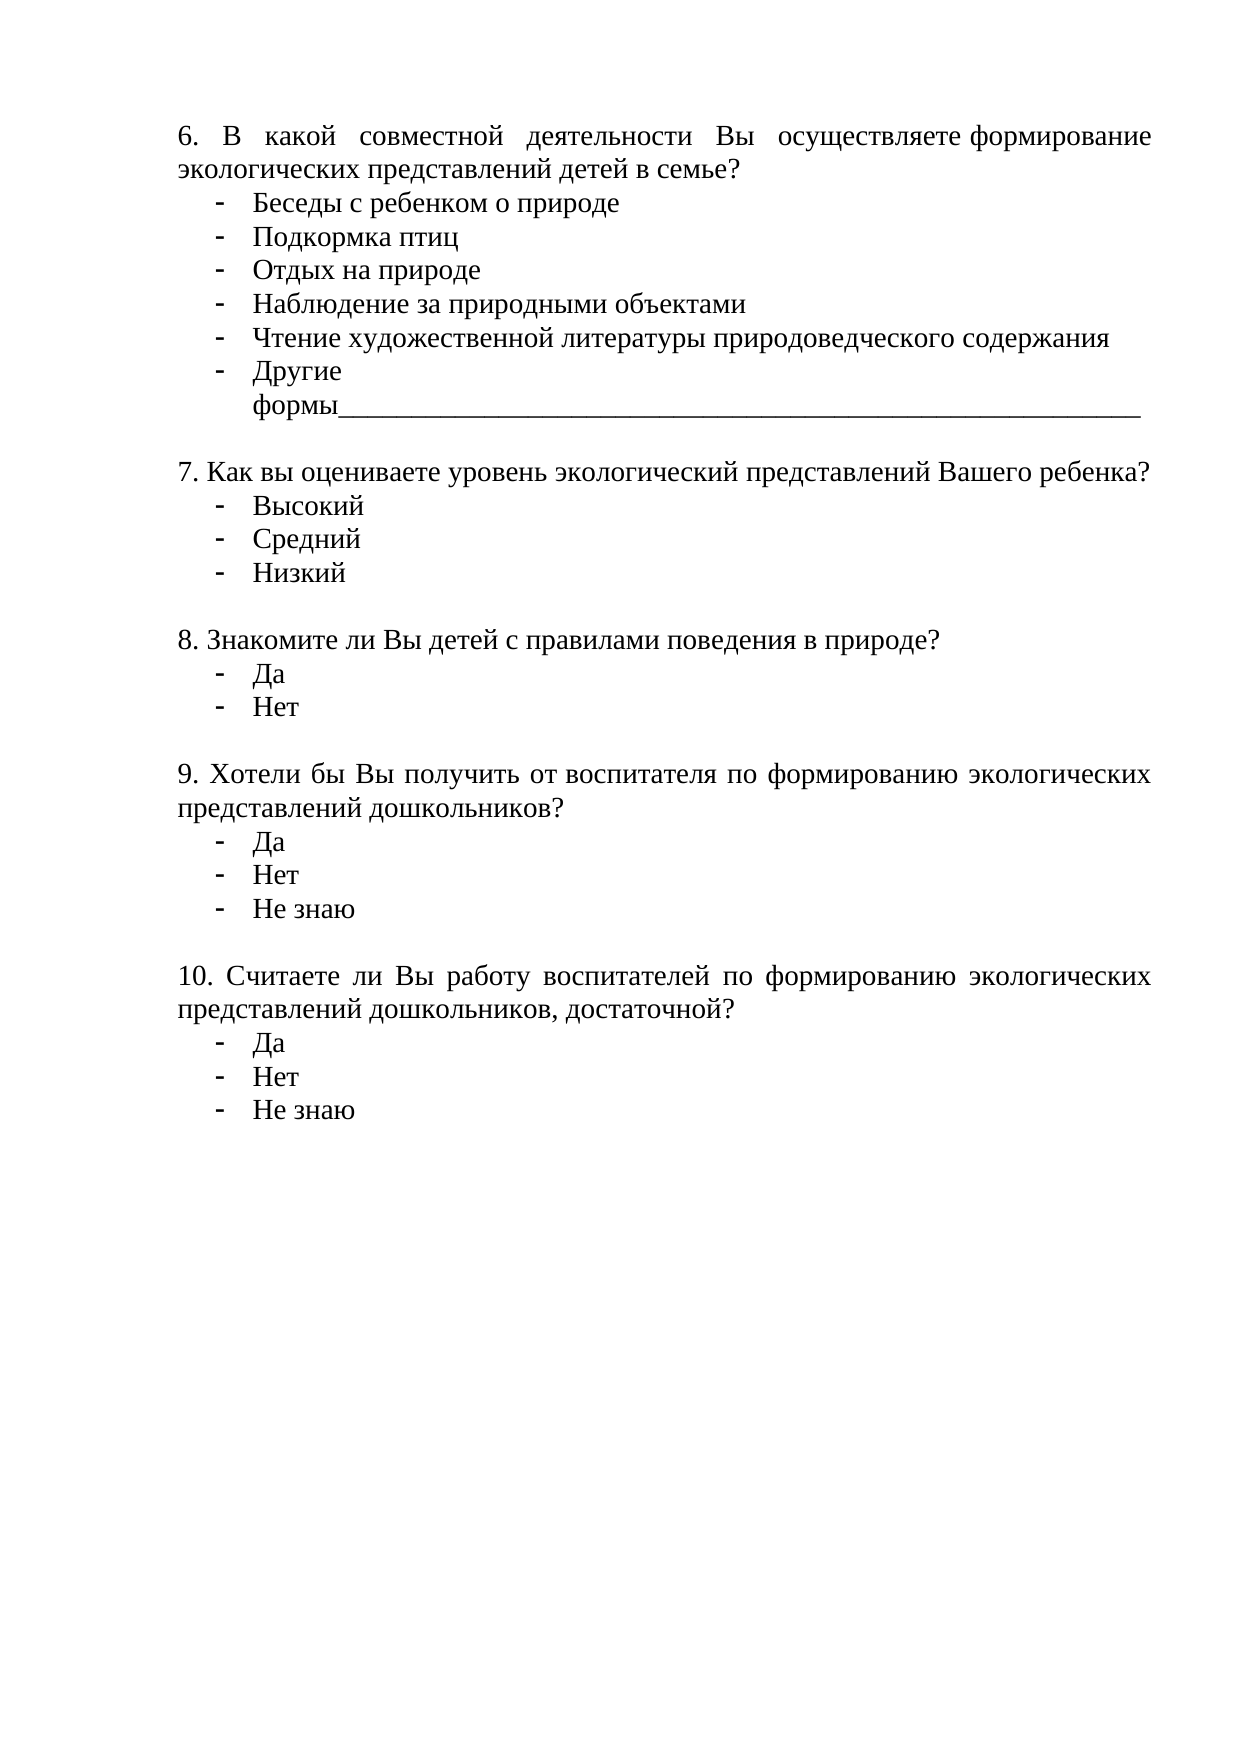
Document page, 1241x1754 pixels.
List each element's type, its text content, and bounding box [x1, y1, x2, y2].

list Нет [215, 857, 1152, 891]
list Нет [215, 1059, 1152, 1092]
list Отдых на природе [215, 252, 1152, 286]
list Другие формы_______________________________________________________ [215, 353, 1152, 421]
list Подкормка птиц [215, 219, 1152, 252]
text 9. Хотели бы Вы получить от воспитателя по формированию экологических представлений дошкольников? [177, 757, 1152, 824]
list Беседы с ребенком о природе [215, 185, 1152, 219]
list Высокий [215, 488, 1152, 521]
list Средний [215, 521, 1152, 555]
list Да [215, 656, 1152, 689]
list Да [215, 1025, 1152, 1059]
list Не знаю [215, 1092, 1152, 1126]
text 8. Знакомите ли Вы детей с правилами поведения в природе? [177, 622, 1152, 656]
text 10. Считаете ли Вы работу воспитателей по формированию экологических представлений дошкольников, достаточной? [177, 958, 1152, 1025]
list Нет [215, 689, 1152, 723]
list Не знаю [215, 891, 1152, 924]
text 7. Как вы оцениваете уровень экологический представлений Вашего ребенка? [177, 454, 1152, 488]
list Наблюдение за природными объектами [215, 286, 1152, 320]
list Чтение художественной литературы природоведческого содержания [215, 320, 1152, 353]
text 6. В какой совместной деятельности Вы осуществляете формирование экологических представлений детей в семье? [177, 118, 1152, 185]
list Да [215, 824, 1152, 857]
list Низкий [215, 555, 1152, 589]
